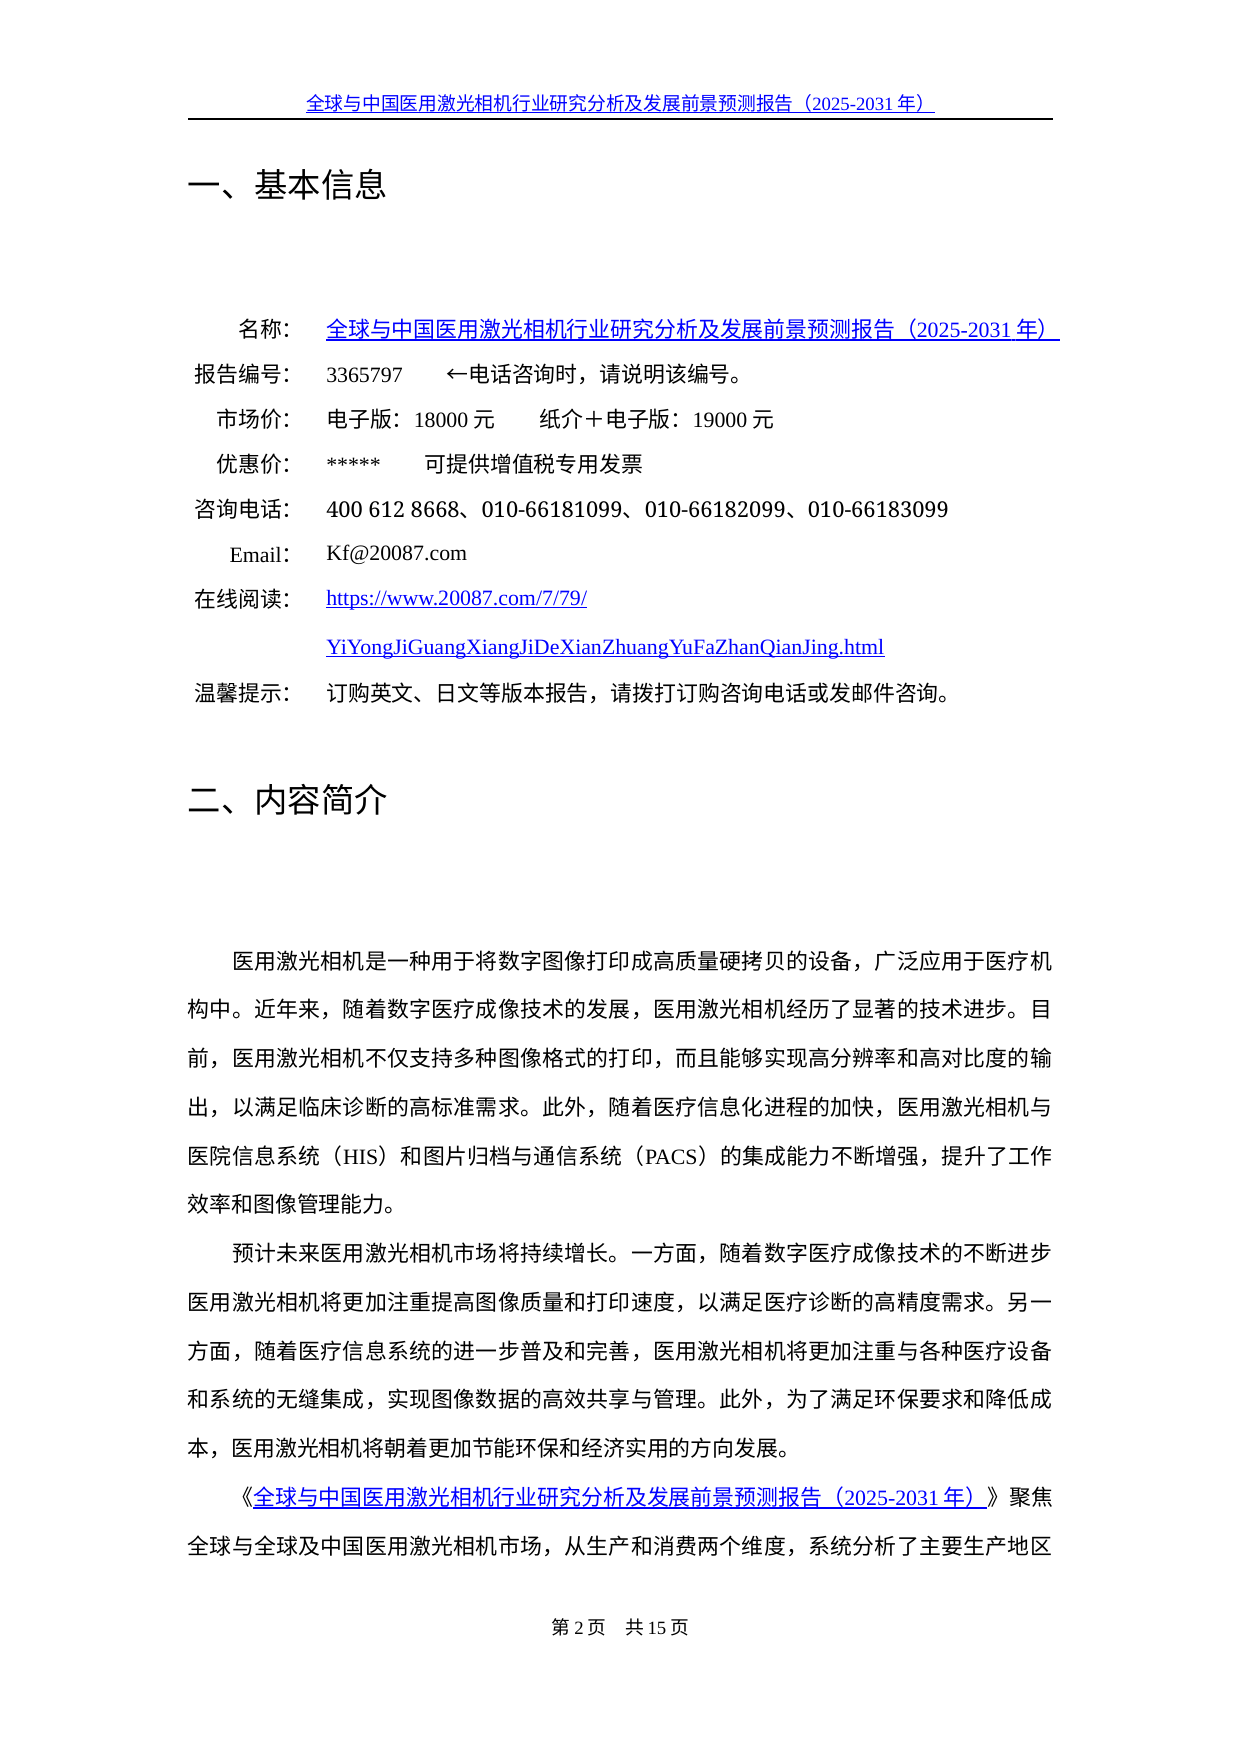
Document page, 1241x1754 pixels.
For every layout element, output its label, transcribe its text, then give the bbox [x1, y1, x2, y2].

table_cell [315, 582, 1073, 675]
table_cell 优惠价： [167, 447, 315, 492]
title 二、内容简介 [187, 766, 1053, 831]
table_cell 温馨提示： [167, 675, 315, 720]
table_cell 电子版：18000 元 纸介＋电子版：19000 元 [315, 402, 1073, 447]
table_cell 报告编号： [167, 357, 315, 402]
table_cell Kf@20087.com [315, 537, 1073, 582]
table_cell 咨询电话： [167, 492, 315, 537]
table_cell 订购英文、日文等版本报告，请拨打订购咨询电话或发邮件咨询。 [315, 675, 1073, 720]
title 一、基本信息 [187, 150, 1053, 215]
table_cell 市场价： [167, 402, 315, 447]
table_header 名称： [167, 312, 315, 357]
table_cell 3365797 ←电话咨询时，请说明该编号。 [315, 357, 1073, 402]
table_cell 400 612 8668、010-66181099、010-66182099、010-66183099 [315, 492, 1073, 537]
table_header 全球与中国医用激光相机行业研究分析及发展前景预测报告（2025-2031年） [315, 312, 1073, 357]
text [187, 943, 1053, 1561]
table_cell ***** 可提供增值税专用发票 [315, 447, 1073, 492]
table_cell Email： [167, 537, 315, 582]
table_cell 在线阅读： [167, 582, 315, 675]
